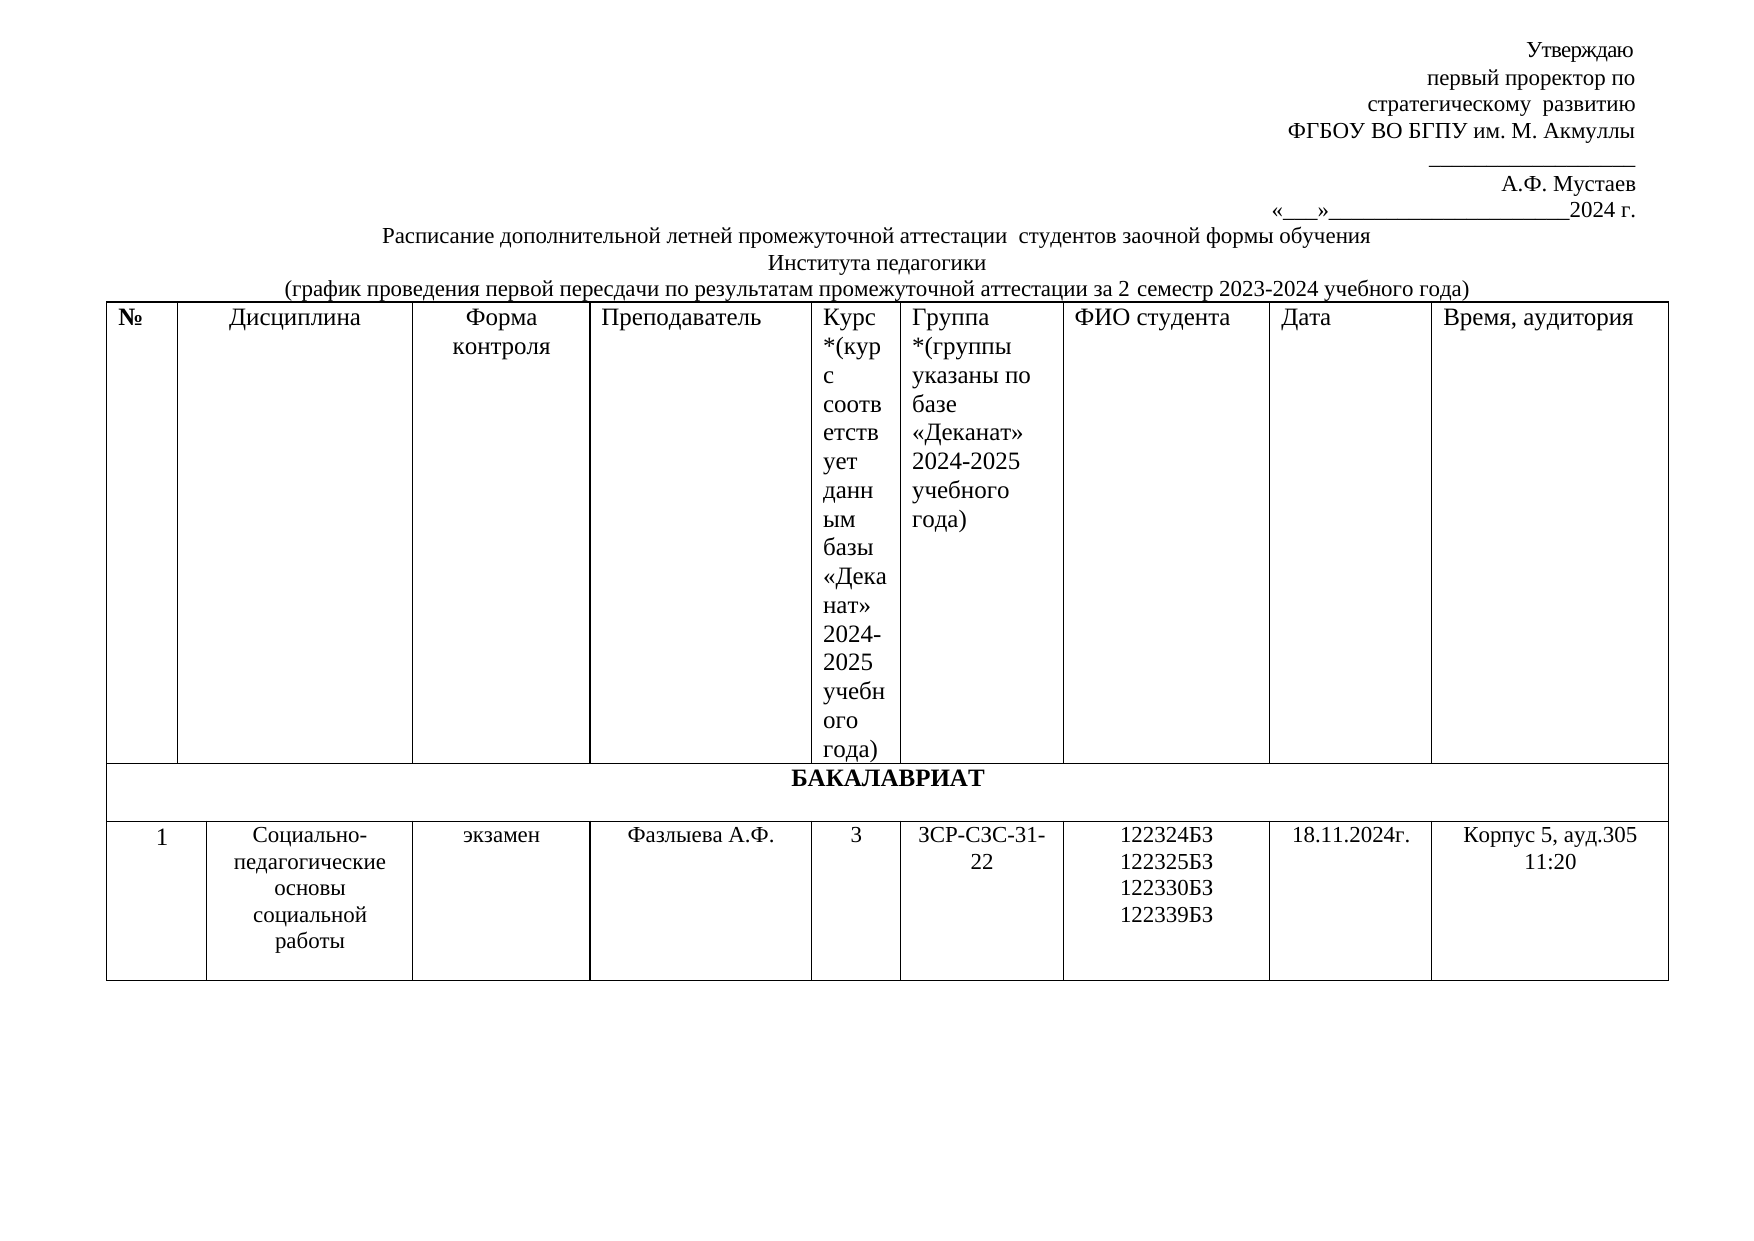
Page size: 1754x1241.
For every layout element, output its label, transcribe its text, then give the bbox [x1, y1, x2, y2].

table_header Преподаватель [591, 303, 811, 762]
table_header ФИО студента [1064, 303, 1269, 762]
table_cell 122324БЗ 122325БЗ 122330БЗ 122339БЗ [1064, 822, 1269, 980]
table_cell 18.11.2024г. [1270, 822, 1431, 980]
text стратегическому развитию [989, 91, 1636, 117]
text Расписание дополнительной летней промежуточной аттестации студентов заочной формы обучения [118, 222, 1636, 249]
table_cell 3 [812, 822, 900, 980]
text __________________ [989, 143, 1636, 169]
table_header Время, аудитория [1432, 303, 1668, 762]
table_header Дисциплина [178, 303, 412, 762]
text Утверждаю [118, 31, 1634, 64]
table_header Группа *(группы указаны по базе «Деканат» 2024-2025 учебного года) [901, 303, 1063, 762]
table_header Курс *(курс соответствует данным базы «Деканат» 2024-2025 учебного года) [812, 303, 900, 762]
text (график проведения первой пересдачи по результатам промежуточной аттестации за 2 семестр 2023-2024 учебного года) [118, 275, 1636, 301]
text А.Ф. Мустаев «___»_____________________2024 г. [989, 169, 1636, 222]
text Института педагогики [118, 249, 1636, 275]
table_cell Социально-педагогические основы социальной работы [207, 822, 412, 980]
table_header Дата [1270, 303, 1431, 762]
text первый проректор по [989, 64, 1636, 91]
table_cell экзамен [413, 822, 589, 980]
table_cell БАКАЛАВРИАТ [107, 764, 1668, 821]
table_cell ЗСР-СЗС-31-22 [901, 822, 1063, 980]
table_cell 1 [107, 822, 206, 980]
table_cell Фазлыева А.Ф. [591, 822, 811, 980]
table_header № [107, 303, 177, 762]
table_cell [1432, 822, 1668, 980]
table_header Форма контроля [413, 303, 589, 762]
text ФГБОУ ВО БГПУ им. М. Акмуллы [989, 117, 1636, 143]
